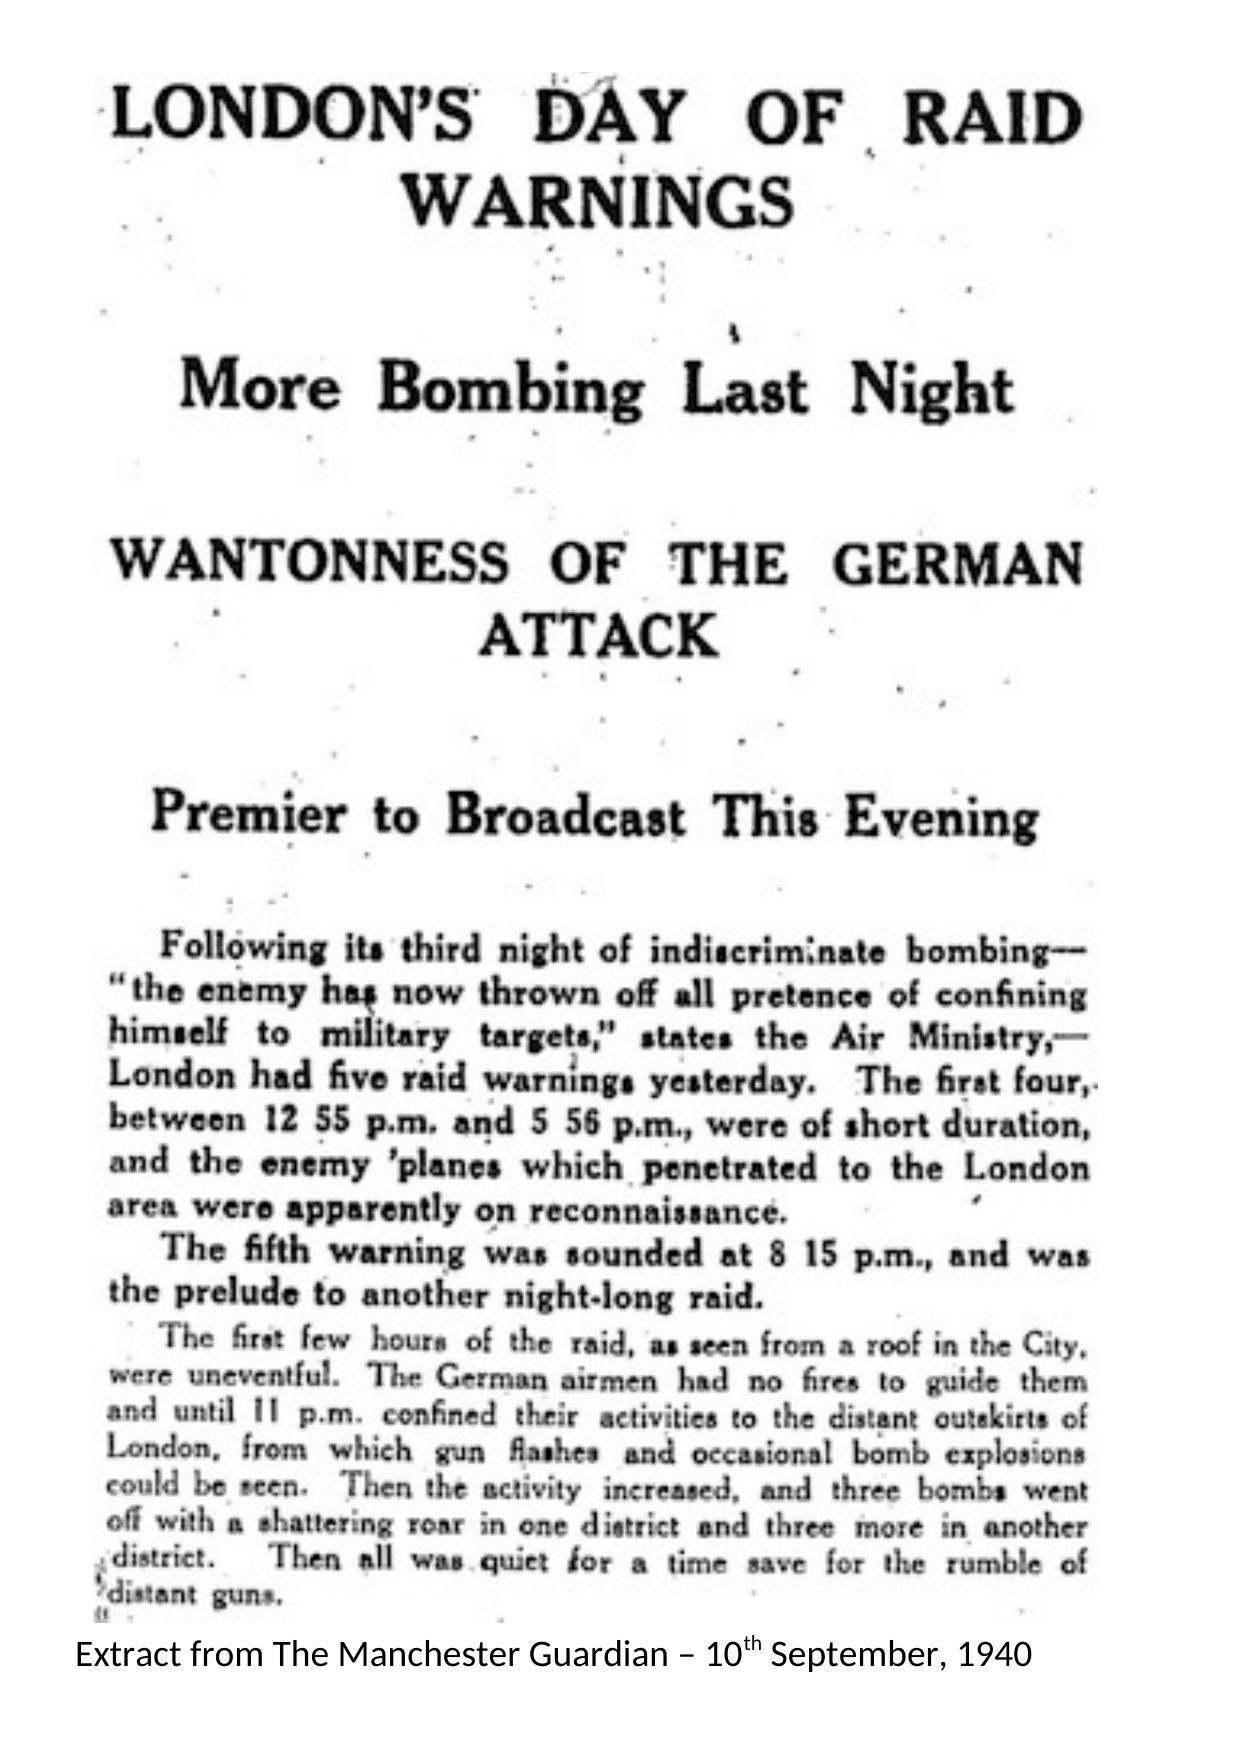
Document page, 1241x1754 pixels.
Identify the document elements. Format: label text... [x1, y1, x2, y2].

text Extract from The Manchester Guardian – 10th September, 1940 [75, 75, 1165, 1675]
